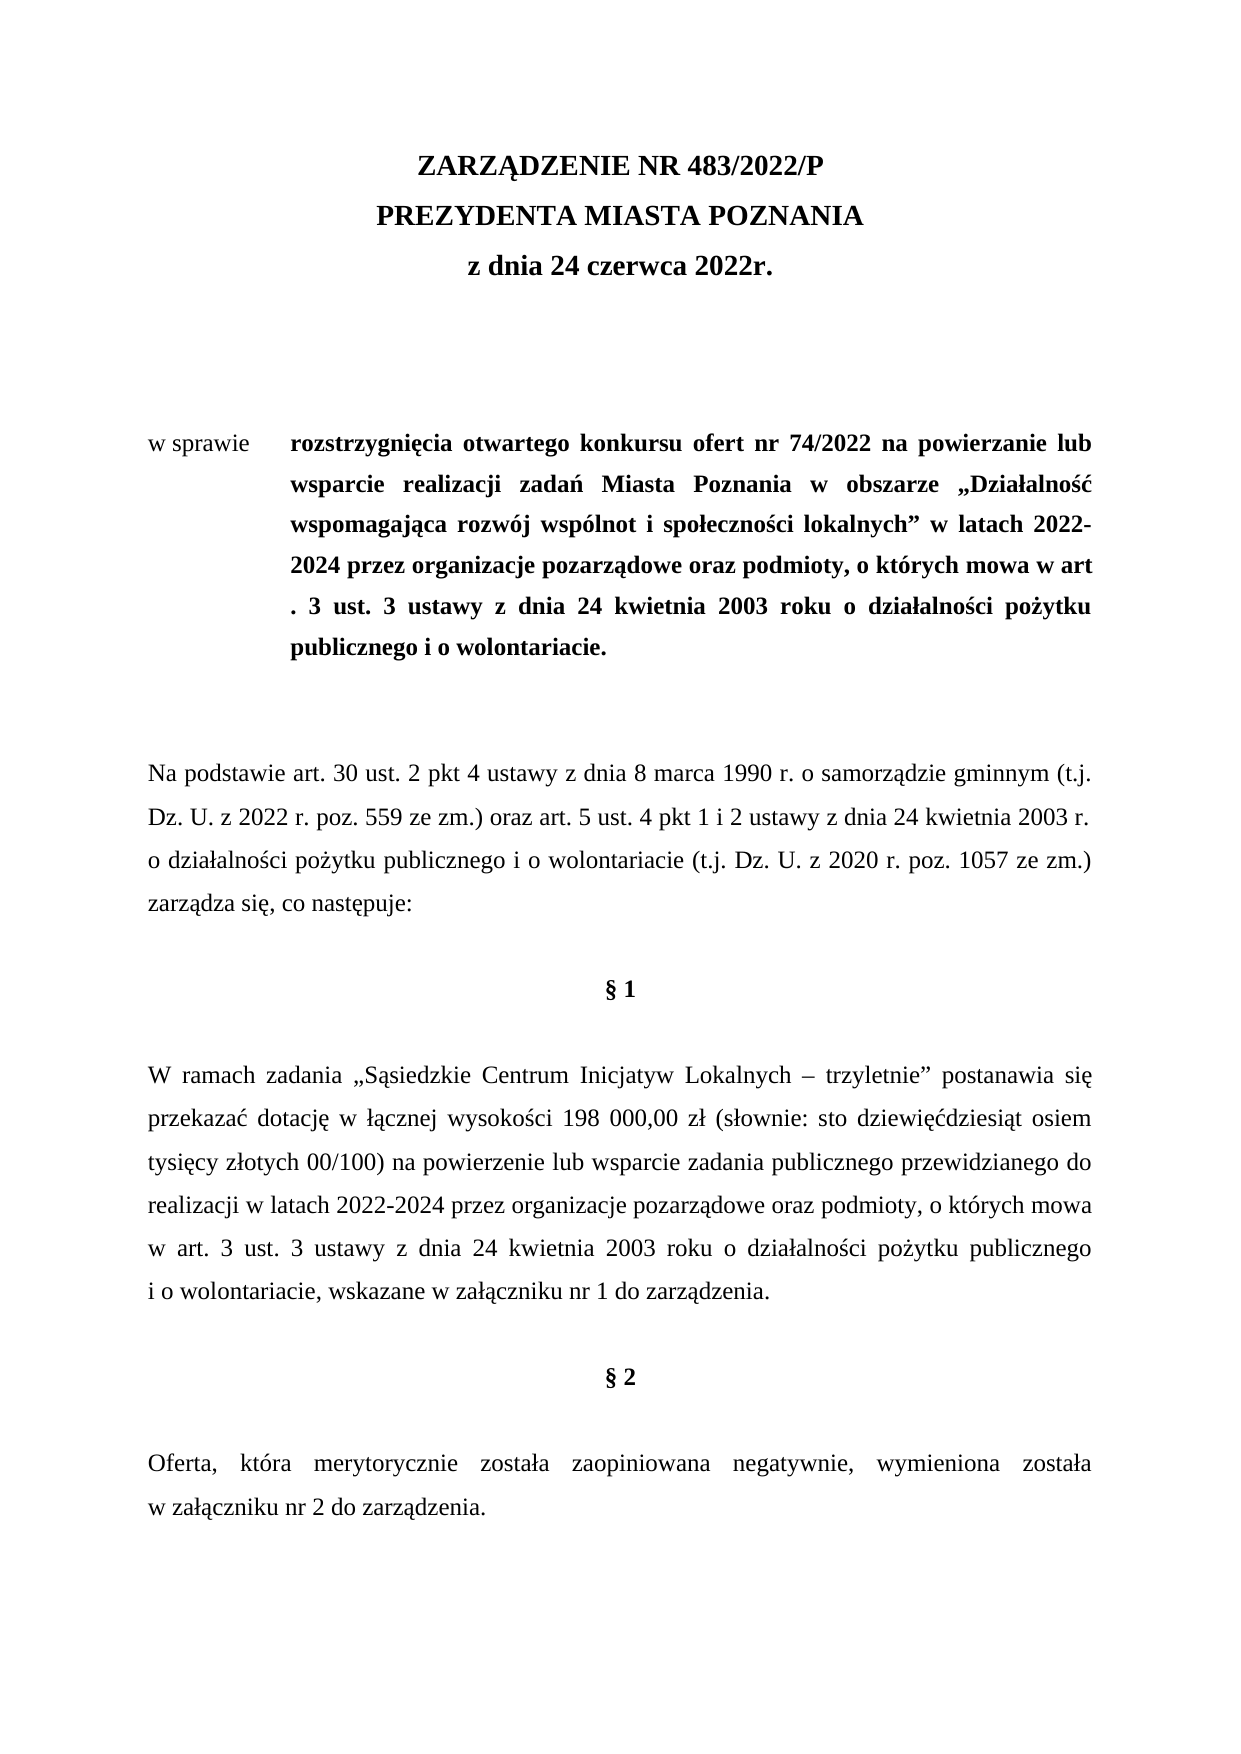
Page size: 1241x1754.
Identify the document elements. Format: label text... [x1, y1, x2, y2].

subtitle PREZYDENTA MIASTA POZNANIA [148, 198, 1093, 231]
text W ramach zadania „Sąsiedzkie Centrum Inicjatyw Lokalnych – trzyletnie” postanawia się przekazać dotację w łącznej wysokości 198 000,00 zł (słownie: sto dziewięćdziesiąt osiem tysięcy złotych 00/100) na powierzenie lub wsparcie zadania publicznego przewidzianego do realizacji w latach 2022-2024 przez organizacje pozarządowe oraz podmioty, o których mowa w art. 3 ust. 3 ustawy z dnia 24 kwietnia 2003 roku o działalności pożytku publicznego i o wolontariacie, wskazane w załączniku nr 1 do zarządzenia. [148, 1060, 1093, 1305]
text Oferta, która merytorycznie została zaopiniowana negatywnie, wymieniona została w załączniku nr 2 do zarządzenia. [148, 1448, 1093, 1520]
text z dnia 24 czerwca 2022r. [148, 248, 1093, 282]
table_header w sprawie [136, 428, 279, 672]
text § 1 [148, 974, 1093, 1003]
text Na podstawie art. 30 ust. 2 pkt 4 ustawy z dnia 8 marca 1990 r. o samorządzie gminnym (t.j. Dz. U. z 2022 r. poz. 559 ze zm.) oraz art. 5 ust. 4 pkt 1 i 2 ustawy z dnia 24 kwietnia 2003 r. o działalności pożytku publicznego i o wolontariacie (t.j. Dz. U. z 2020 r. poz. 1057 ze zm.) zarządza się, co następuje: [148, 758, 1093, 917]
text § 2 [148, 1362, 1093, 1391]
table_header rozstrzygnięcia otwartego konkursu ofert nr 74/2022 na powierzanie lub wsparcie realizacji zadań Miasta Poznania w obszarze „Działalność wspomagająca rozwój wspólnot i społeczności lokalnych” w latach 2022-2024 przez organizacje pozarządowe oraz podmioty, o których mowa w art. 3 ust. 3 ustawy z dnia 24 kwietnia 2003 roku o działalności pożytku publicznego i o wolontariacie. [279, 428, 1104, 672]
subtitle ZARZĄDZENIE NR [148, 148, 1093, 181]
